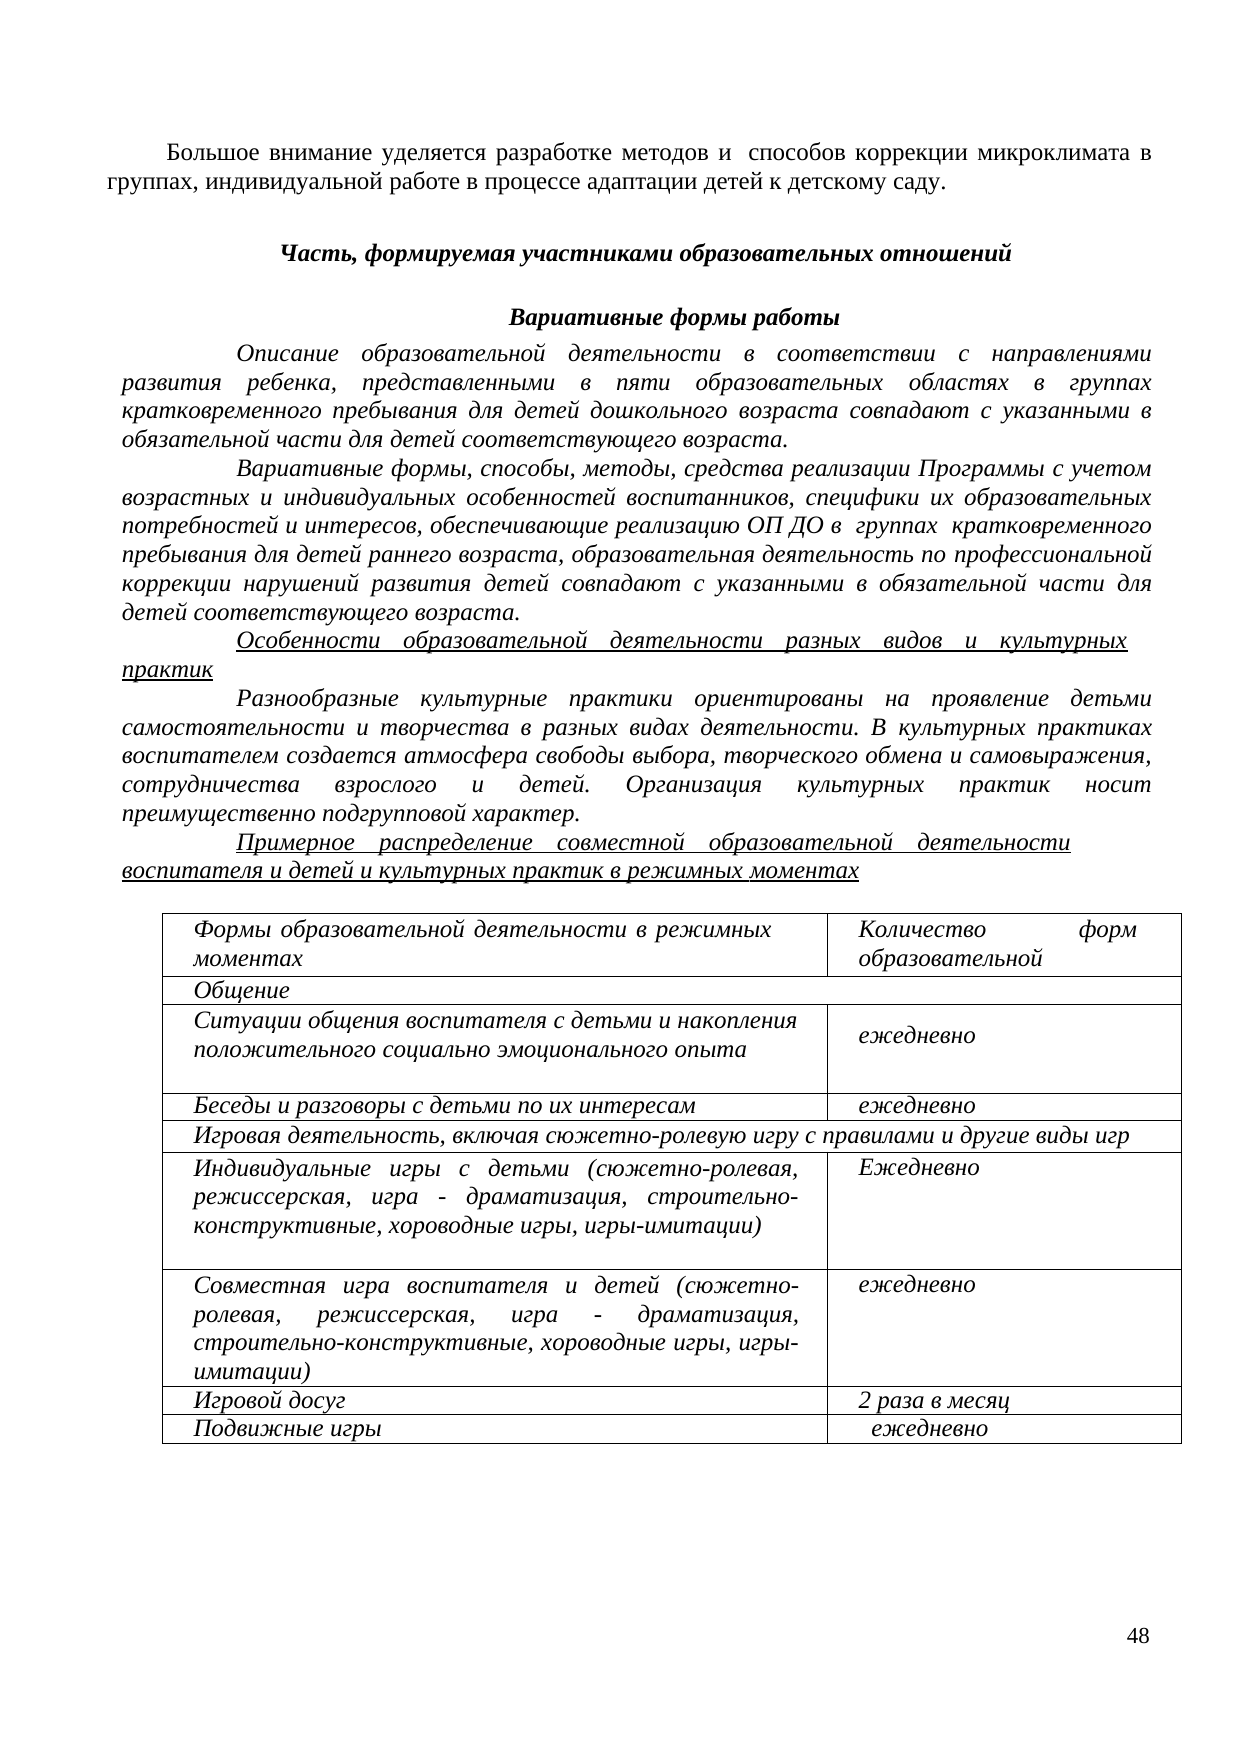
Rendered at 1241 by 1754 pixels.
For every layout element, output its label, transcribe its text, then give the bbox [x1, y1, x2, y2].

table_cell 2 раза в месяц [828, 1387, 1181, 1414]
table_cell Подвижные игры [163, 1415, 827, 1442]
table_cell ежедневно [828, 1270, 1181, 1386]
table_cell Индивидуальные игры с детьми (сюжетно-ролевая, режиссерская, игра - драматизация, строительно- конструктивные, хороводные игры, игры-имитации) [163, 1153, 827, 1269]
text Разнообразные культурные практики ориентированы на проявление детьми самостоятельности и творчества в разных видах деятельности. В культурных практиках воспитателем создается атмосфера свободы выбора, творческого обмена и самовыражения, сотрудничества взрослого и детей. Организация культурных практик носит преимущественно подгрупповой характер. [122, 683, 1152, 827]
table_cell Ситуации общения воспитателя с детьми и накопления положительного социально эмоционального опыта [163, 1005, 827, 1092]
text Описание образовательной деятельности в соответствии с направлениями развития ребенка, представленными в пяти образовательных областях в группах кратковременного пребывания для детей дошкольного возраста совпадают с указанными в обязательной части для детей соответствующего возраста. [122, 338, 1152, 453]
table_cell Ежедневно [828, 1153, 1181, 1269]
list Часть, формируемая участниками образовательных отношений [220, 238, 1071, 267]
table_header Формы образовательной деятельности в режимных моментах [163, 914, 827, 976]
table_cell Совместная игра воспитателя и детей (сюжетно- ролевая, режиссерская, игра - драматизация, строительно-конструктивные, хороводные игры, игры- имитации) [163, 1270, 827, 1386]
table_cell ежедневно [828, 1094, 1181, 1120]
text Особенности образовательной деятельности разных видов и культурных практик [122, 625, 1127, 683]
table_cell Игровой досуг [163, 1387, 827, 1414]
table_cell Беседы и разговоры с детьми по их интересам [163, 1094, 827, 1120]
text Вариативные формы, способы, методы, средства реализации Программы с учетом возрастных и индивидуальных особенностей воспитанников, специфики их образовательных потребностей и интересов, обеспечивающие реализацию ОП ДО в группах кратковременного пребывания для детей раннего возраста, образовательная деятельность по профессиональной коррекции нарушений развития детей совпадают с указанными в обязательной части для детей соответствующего возраста. [122, 453, 1152, 625]
subtitle Вариативные формы работы [139, 298, 1209, 332]
text Большое внимание уделяется разработке методов и способов коррекции микроклимата в группах, индивидуальной работе в процессе адаптации детей к детскому саду. [107, 137, 1151, 195]
text Примерное распределение совместной образовательной деятельности воспитателя и детей и культурных практик в режимных моментах [122, 827, 1071, 884]
table_cell Игровая деятельность, включая сюжетно-ролевую игру с правилами и другие виды игр [163, 1121, 1181, 1152]
table_cell ежедневно [828, 1415, 1181, 1442]
table_cell ежедневно [828, 1005, 1181, 1092]
table_cell Общение [163, 977, 1181, 1004]
table_header Количество форм образовательной [828, 914, 1181, 976]
